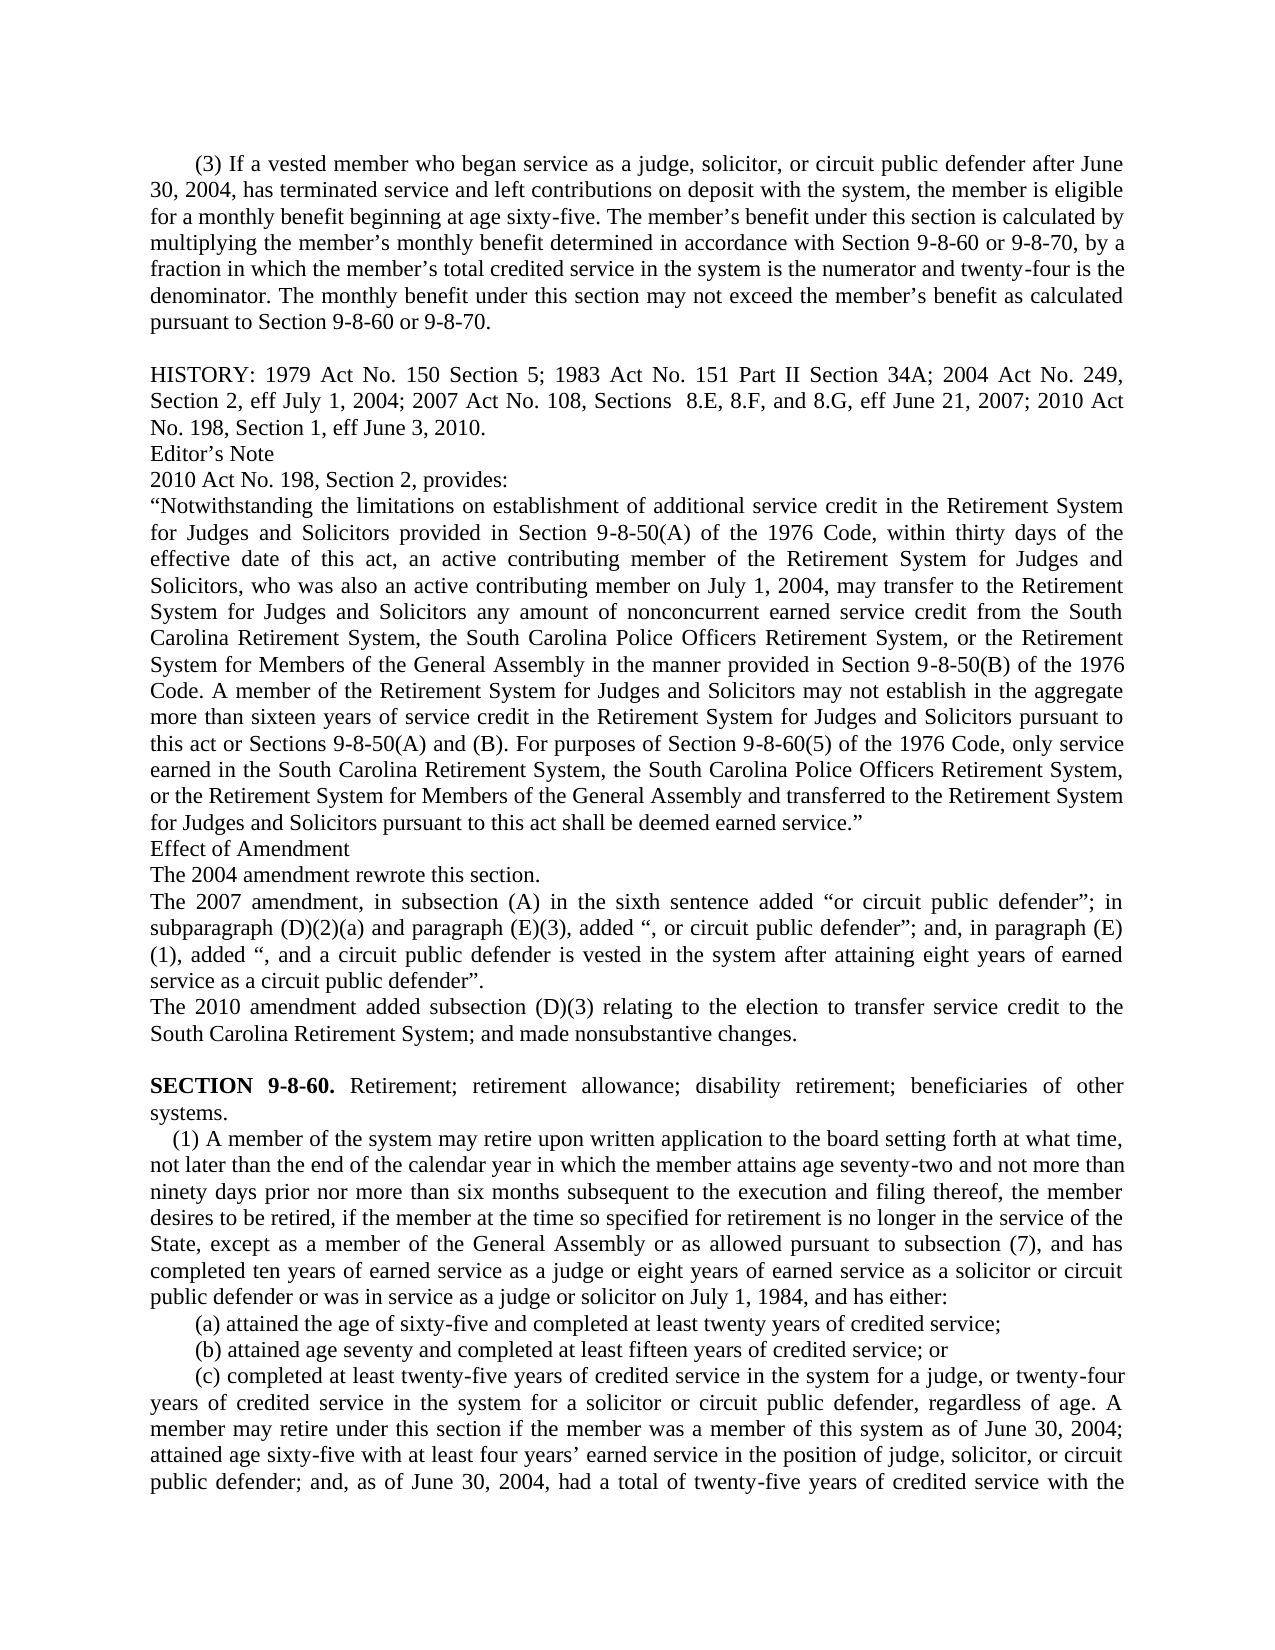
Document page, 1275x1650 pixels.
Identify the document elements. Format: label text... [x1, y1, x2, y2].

text 2010 Act No. 198, Section 2, provides: [150, 466, 1125, 493]
text “Notwithstanding the limitations on establishment of additional service credit in the Retirement System for Judges and Solicitors provided in Section 9-8-50(A) of the 1976 Code, within thirty days of the effective date of this act, an active contributing member of the Retirement System for Judges and Solicitors, who was also an active contributing member on July 1, 2004, may transfer to the Retirement System for Judges and Solicitors any amount of nonconcurrent earned service credit from the South Carolina Retirement System, the South Carolina Police Officers Retirement System, or the Retirement System for Members of the General Assembly in the manner provided in Section 9-8-50(B) of the 1976 Code. A member of the Retirement System for Judges and Solicitors may not establish in the aggregate more than sixteen years of service credit in the Retirement System for Judges and Solicitors pursuant to this act or Sections 9-8-50(A) and (B). For purposes of Section 9-8-60(5) of the 1976 Code, only service earned in the South Carolina Retirement System, the South Carolina Police Officers Retirement System, or the Retirement System for Members of the General Assembly and transferred to the Retirement System for Judges and Solicitors pursuant to this act shall be deemed earned service.” [150, 493, 1125, 835]
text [150, 1362, 1125, 1494]
text SECTION 9-8-60. Retirement; retirement allowance; disability retirement; beneficiaries of other systems. [150, 1072, 1125, 1125]
text Effect of Amendment [150, 835, 1125, 862]
text The 2010 amendment added subsection (D)(3) relating to the election to transfer service credit to the South Carolina Retirement System; and made nonsubstantive changes. [150, 993, 1125, 1046]
text The 2004 amendment rewrote this section. [150, 862, 1125, 888]
text (a) attained the age of sixty-five and completed at least twenty years of credited service; [150, 1309, 1125, 1336]
text Editor’s Note [150, 440, 1125, 466]
text The 2007 amendment, in subsection (A) in the sixth sentence added “or circuit public defender”; in subparagraph (D)(2)(a) and paragraph (E)(3), added “, or circuit public defender”; and, in paragraph (E)(1), added “, and a circuit public defender is vested in the system after attaining eight years of earned service as a circuit public defender”. [150, 888, 1125, 993]
text (b) attained age seventy and completed at least fifteen years of credited service; or [150, 1336, 1125, 1362]
text HISTORY: 1979 Act No. 150 Section 5; 1983 Act No. 151 Part II Section 34A; 2004 Act No. 249, Section 2, eff July 1, 2004; 2007 Act No. 108, Sections 8.E, 8.F, and 8.G, eff June 21, 2007; 2010 Act No. 198, Section 1, eff June 3, 2010. [150, 361, 1125, 440]
text (3) If a vested member who began service as a judge, solicitor, or circuit public defender after June 30, 2004, has terminated service and left contributions on deposit with the system, the member is eligible for a monthly benefit beginning at age sixty-five. The member’s benefit under this section is calculated by multiplying the member’s monthly benefit determined in accordance with Section 9-8-60 or 9-8-70, by a fraction in which the member’s total credited service in the system is the numerator and twenty-four is the denominator. The monthly benefit under this section may not exceed the member’s benefit as calculated pursuant to Section 9-8-60 or 9-8-70. [150, 150, 1125, 334]
text (1) A member of the system may retire upon written application to the board setting forth at what time, not later than the end of the calendar year in which the member attains age seventy-two and not more than ninety days prior nor more than six months subsequent to the execution and filing thereof, the member desires to be retired, if the member at the time so specified for retirement is no longer in the service of the State, except as a member of the General Assembly or as allowed pursuant to subsection (7), and has completed ten years of earned service as a judge or eight years of earned service as a solicitor or circuit public defender or was in service as a judge or solicitor on July 1, 1984, and has either: [150, 1125, 1125, 1309]
